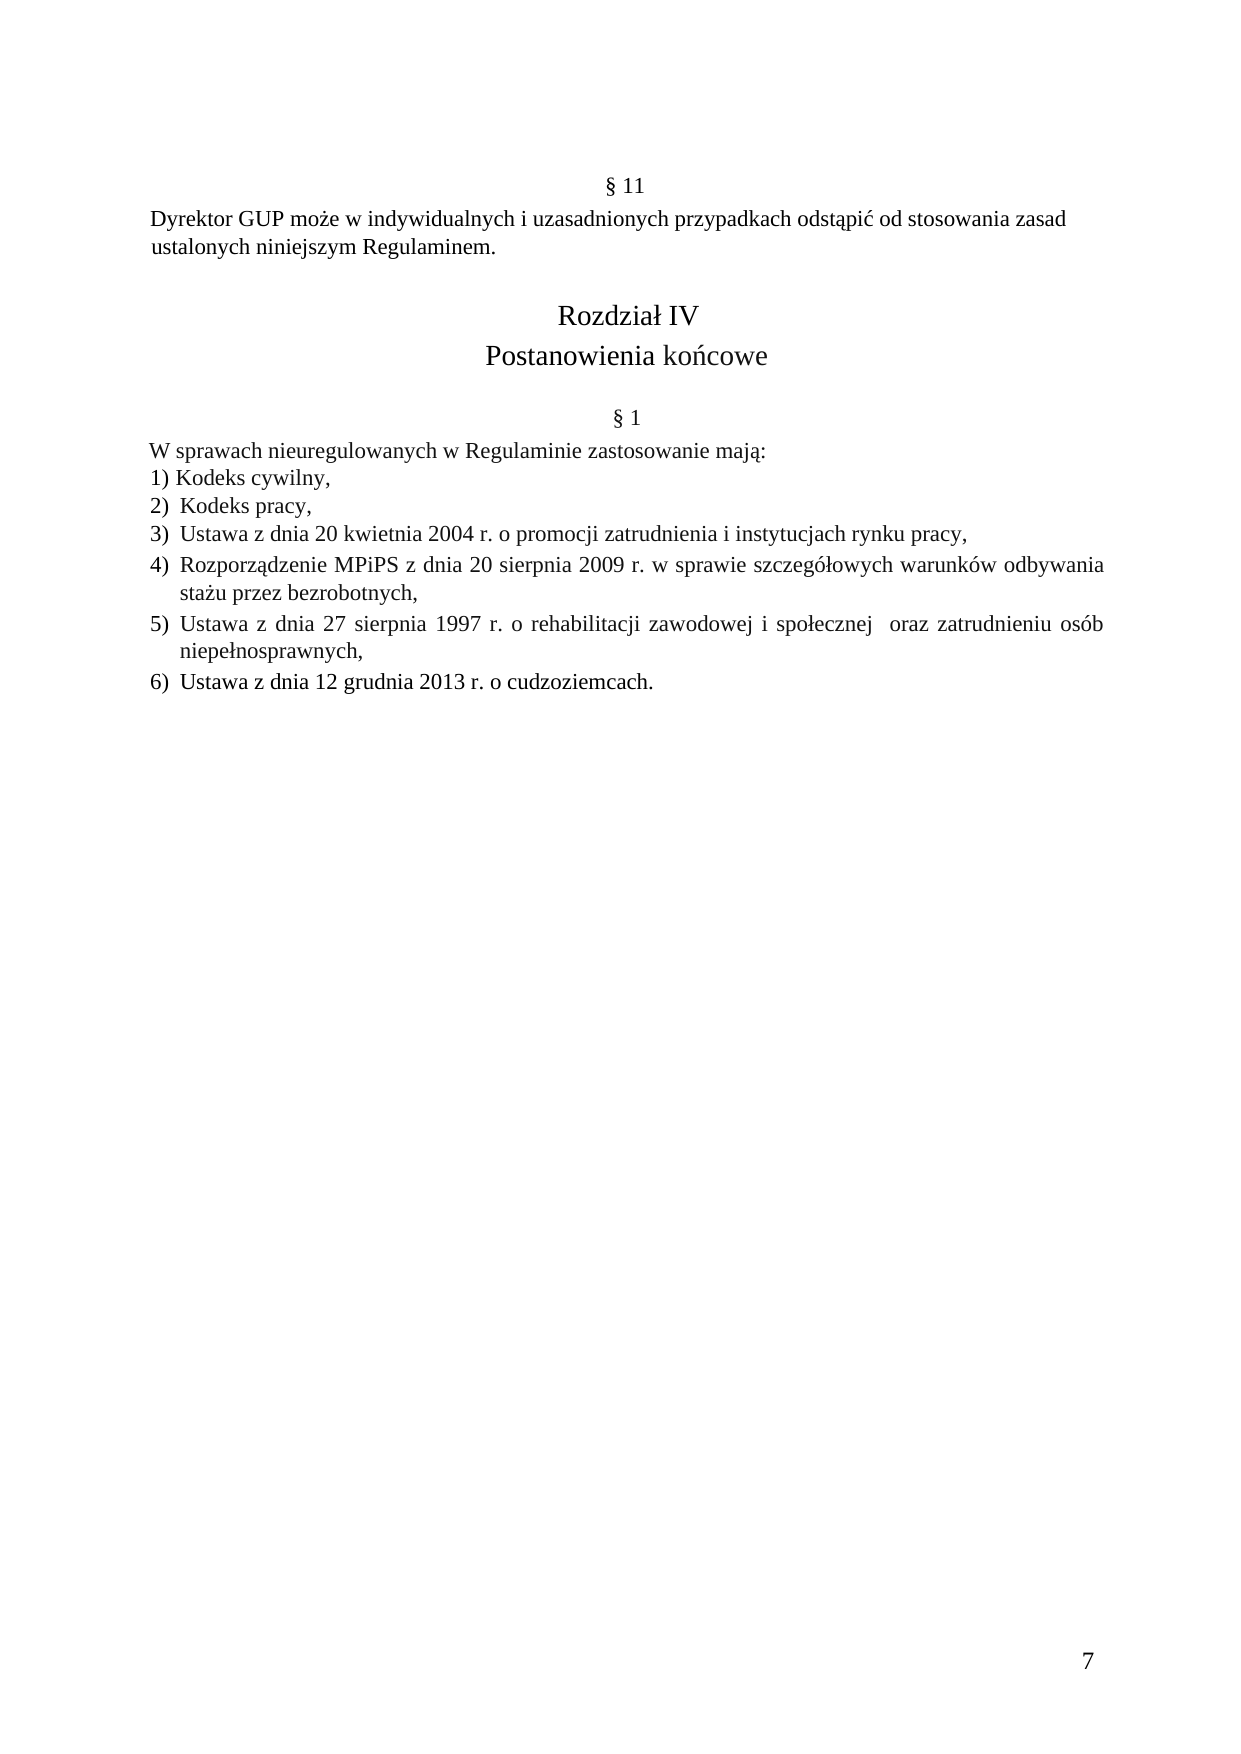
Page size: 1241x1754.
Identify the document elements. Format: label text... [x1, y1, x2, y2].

text § 1 [186, 404, 1068, 431]
text W sprawach nieuregulowanych w Regulaminie zastosowanie mają: [148, 437, 799, 463]
text Dyrektor GUP może w indywidualnych i uzasadnionych przypadkach odstąpić od stosowania zasad ustalonych niniejszym Regulaminem. [150, 206, 1103, 259]
list Kodeks pracy, [150, 492, 1106, 518]
list Ustawa z dnia 12 grudnia 2013 r. o cudzoziemcach. [150, 668, 1106, 695]
text Postanowienia końcowe [184, 338, 1069, 371]
text 1) Kodeks cywilny, [150, 464, 799, 491]
list Ustawa z dnia 27 sierpnia 1997 r. o rehabilitacji zawodowej i społecznej oraz zatrudnieniu osób niepełnosprawnych, [150, 610, 1106, 664]
list Rozporządzenie MPiPS z dnia 20 sierpnia 2009 r. w sprawie szczegółowych warunków odbywania stażu przez bezrobotnych, [150, 551, 1106, 605]
text § 11 [148, 172, 1106, 198]
text Rozdział IV [184, 298, 1072, 332]
list Ustawa z dnia 20 kwietnia 2004 r. o promocji zatrudnienia i instytucjach rynku pracy, [150, 520, 1106, 546]
